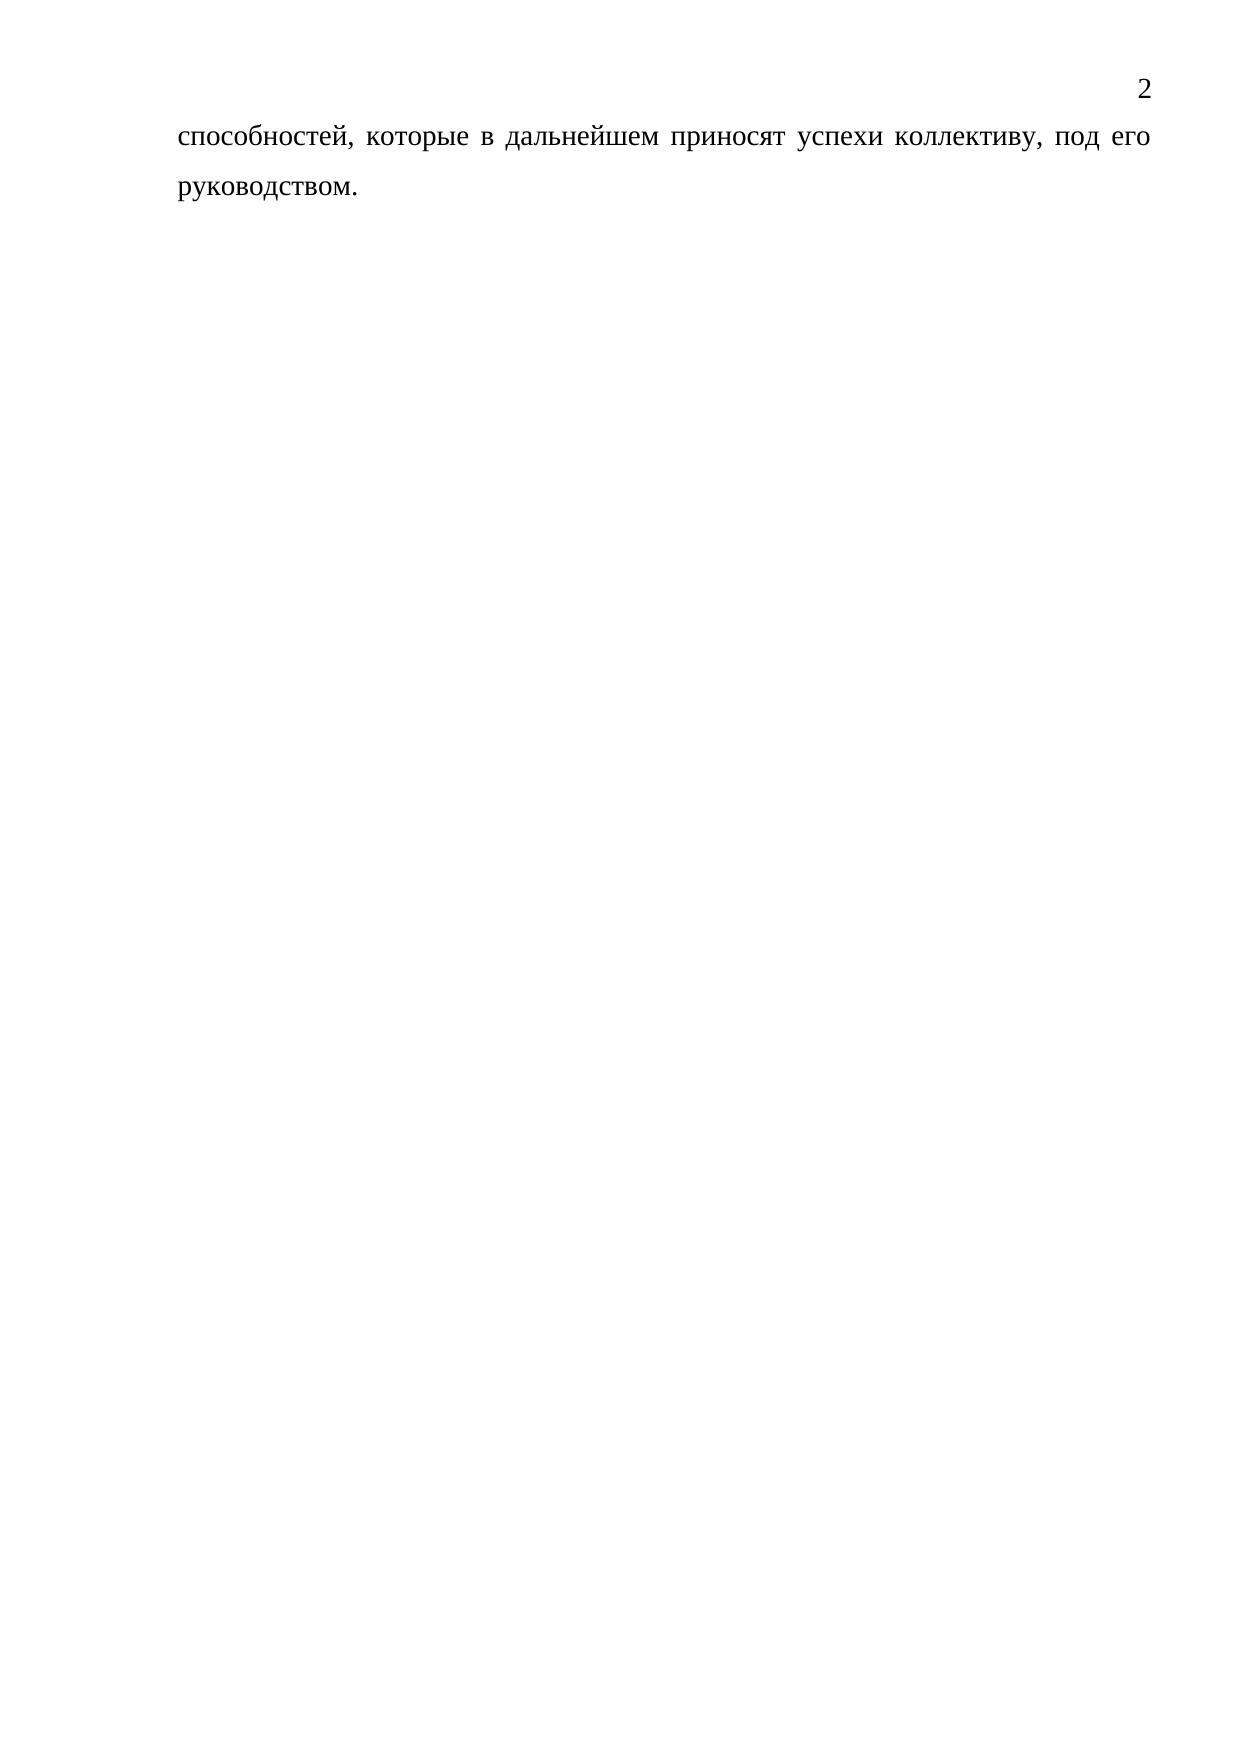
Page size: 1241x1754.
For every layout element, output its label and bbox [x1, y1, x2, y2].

text [177, 118, 1152, 202]
